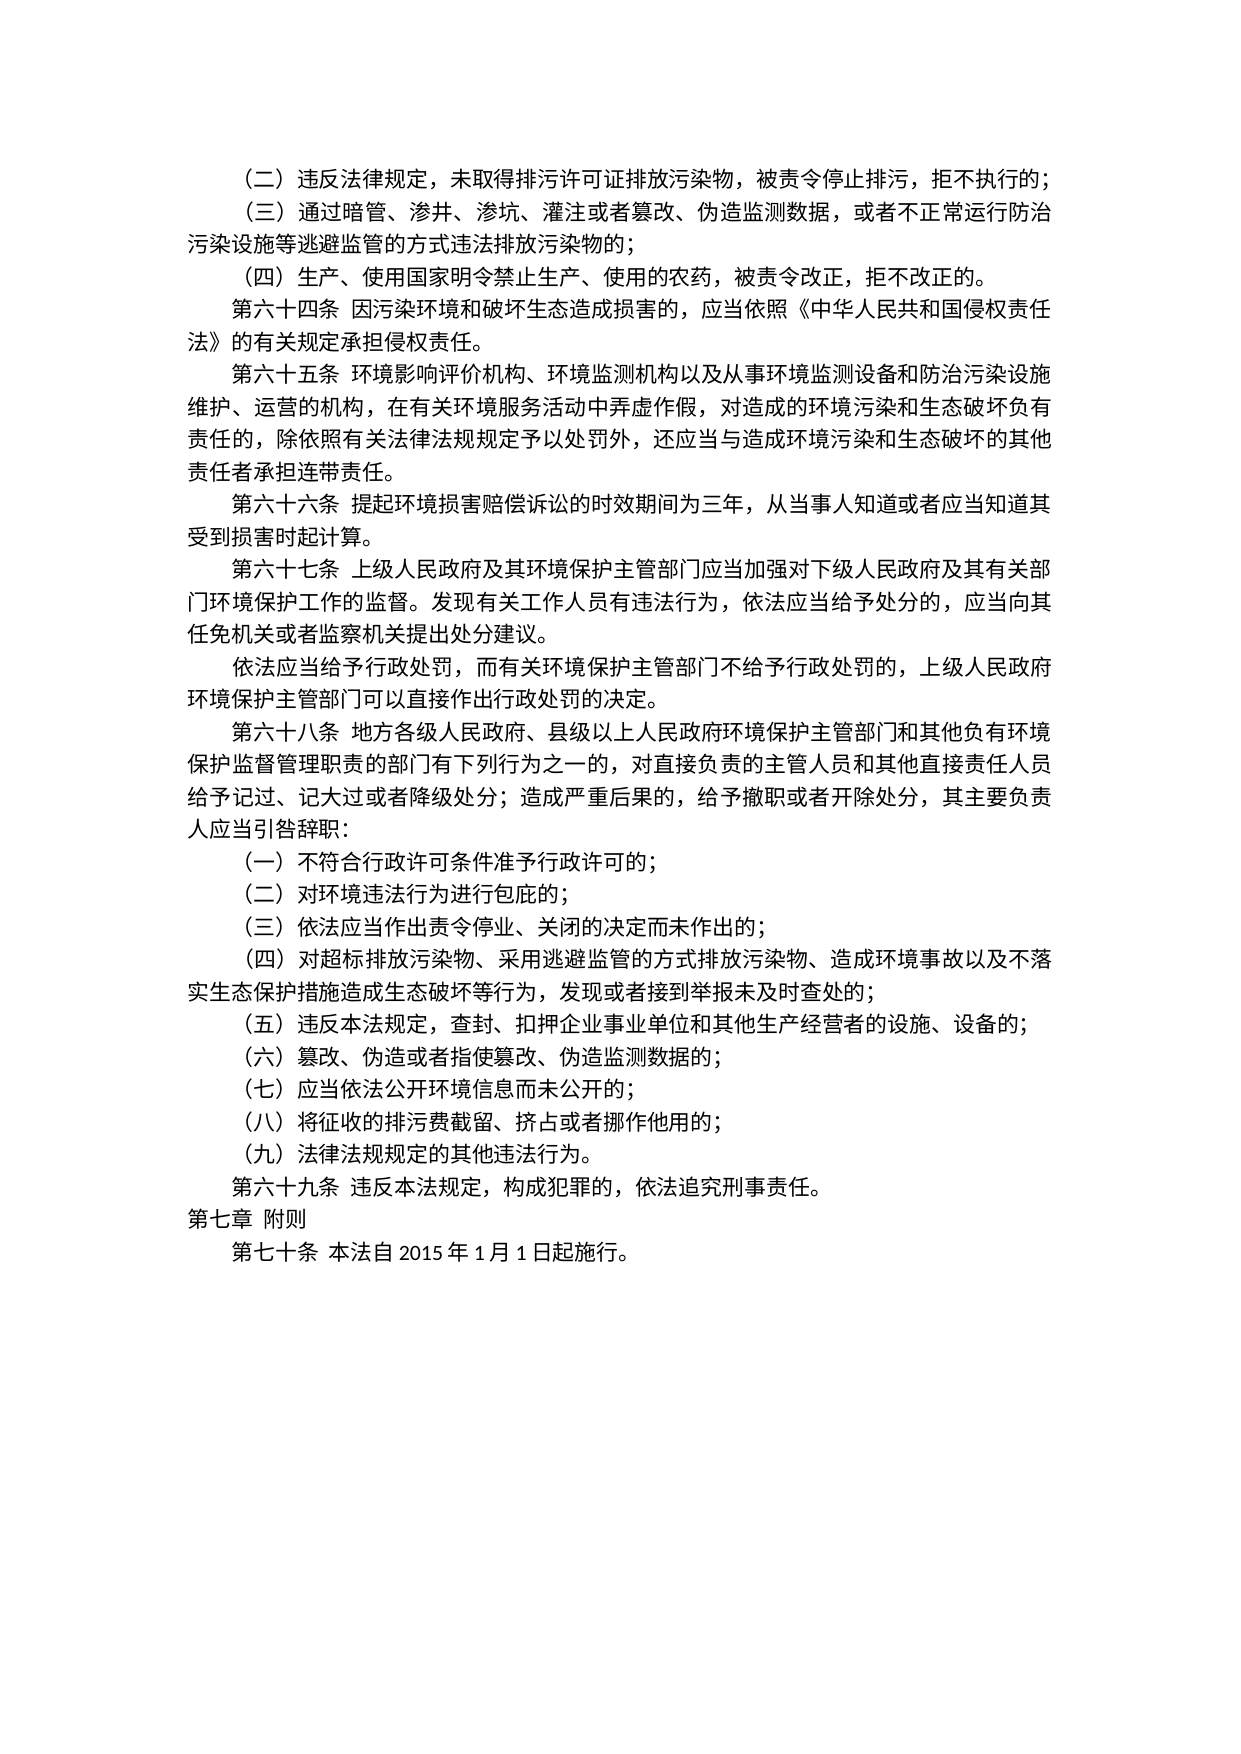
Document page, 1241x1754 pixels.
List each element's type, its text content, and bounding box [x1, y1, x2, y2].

text 第六十七条 上级人民政府及其环境保护主管部门应当加强对下级人民政府及其有关部门环境保护工作的监督。发现有关工作人员有违法行为，依法应当给予处分的，应当向其任免机关或者监察机关提出处分建议。 [187, 552, 1053, 649]
text （七）应当依法公开环境信息而未公开的； [187, 1072, 1053, 1104]
text （三）通过暗管、渗井、渗坑、灌注或者篡改、伪造监测数据，或者不正常运行防治污染设施等逃避监管的方式违法排放污染物的； [187, 194, 1053, 259]
text （四）对超标排放污染物、采用逃避监管的方式排放污染物、造成环境事故以及不落实生态保护措施造成生态破坏等行为，发现或者接到举报未及时查处的； [187, 942, 1053, 1007]
text 第六十九条 违反本法规定，构成犯罪的，依法追究刑事责任。 [187, 1169, 1053, 1202]
text （六）篡改、伪造或者指使篡改、伪造监测数据的； [187, 1039, 1053, 1072]
text （九）法律法规规定的其他违法行为。 [187, 1137, 1053, 1169]
text （一）不符合行政许可条件准予行政许可的； [187, 844, 1053, 877]
text （四）生产、使用国家明令禁止生产、使用的农药，被责令改正，拒不改正的。 [187, 259, 1053, 292]
text 第七章 附则 [187, 1202, 1053, 1234]
text （二）对环境违法行为进行包庇的； [187, 877, 1053, 909]
text 第六十四条 因污染环境和破坏生态造成损害的，应当依照《中华人民共和国侵权责任法》的有关规定承担侵权责任。 [187, 292, 1053, 357]
text 第六十六条 提起环境损害赔偿诉讼的时效期间为三年，从当事人知道或者应当知道其受到损害时起计算。 [187, 487, 1053, 552]
text 第六十五条 环境影响评价机构、环境监测机构以及从事环境监测设备和防治污染设施维护、运营的机构，在有关环境服务活动中弄虚作假，对造成的环境污染和生态破坏负有责任的，除依照有关法律法规规定予以处罚外，还应当与造成环境污染和生态破坏的其他责任者承担连带责任。 [187, 357, 1053, 487]
text 依法应当给予行政处罚，而有关环境保护主管部门不给予行政处罚的，上级人民政府环境保护主管部门可以直接作出行政处罚的决定。 [187, 649, 1053, 714]
text （八）将征收的排污费截留、挤占或者挪作他用的； [187, 1104, 1053, 1137]
text （五）违反本法规定，查封、扣押企业事业单位和其他生产经营者的设施、设备的； [187, 1007, 1053, 1039]
text （二）违反法律规定，未取得排污许可证排放污染物，被责令停止排污，拒不执行的； [187, 162, 1053, 194]
text （三）依法应当作出责令停业、关闭的决定而未作出的； [187, 909, 1053, 942]
text 第七十条 本法自2015年1月1日起施行。 [187, 1234, 1053, 1267]
text 第六十八条 地方各级人民政府、县级以上人民政府环境保护主管部门和其他负有环境保护监督管理职责的部门有下列行为之一的，对直接负责的主管人员和其他直接责任人员给予记过、记大过或者降级处分；造成严重后果的，给予撤职或者开除处分，其主要负责人应当引咎辞职： [187, 714, 1053, 844]
